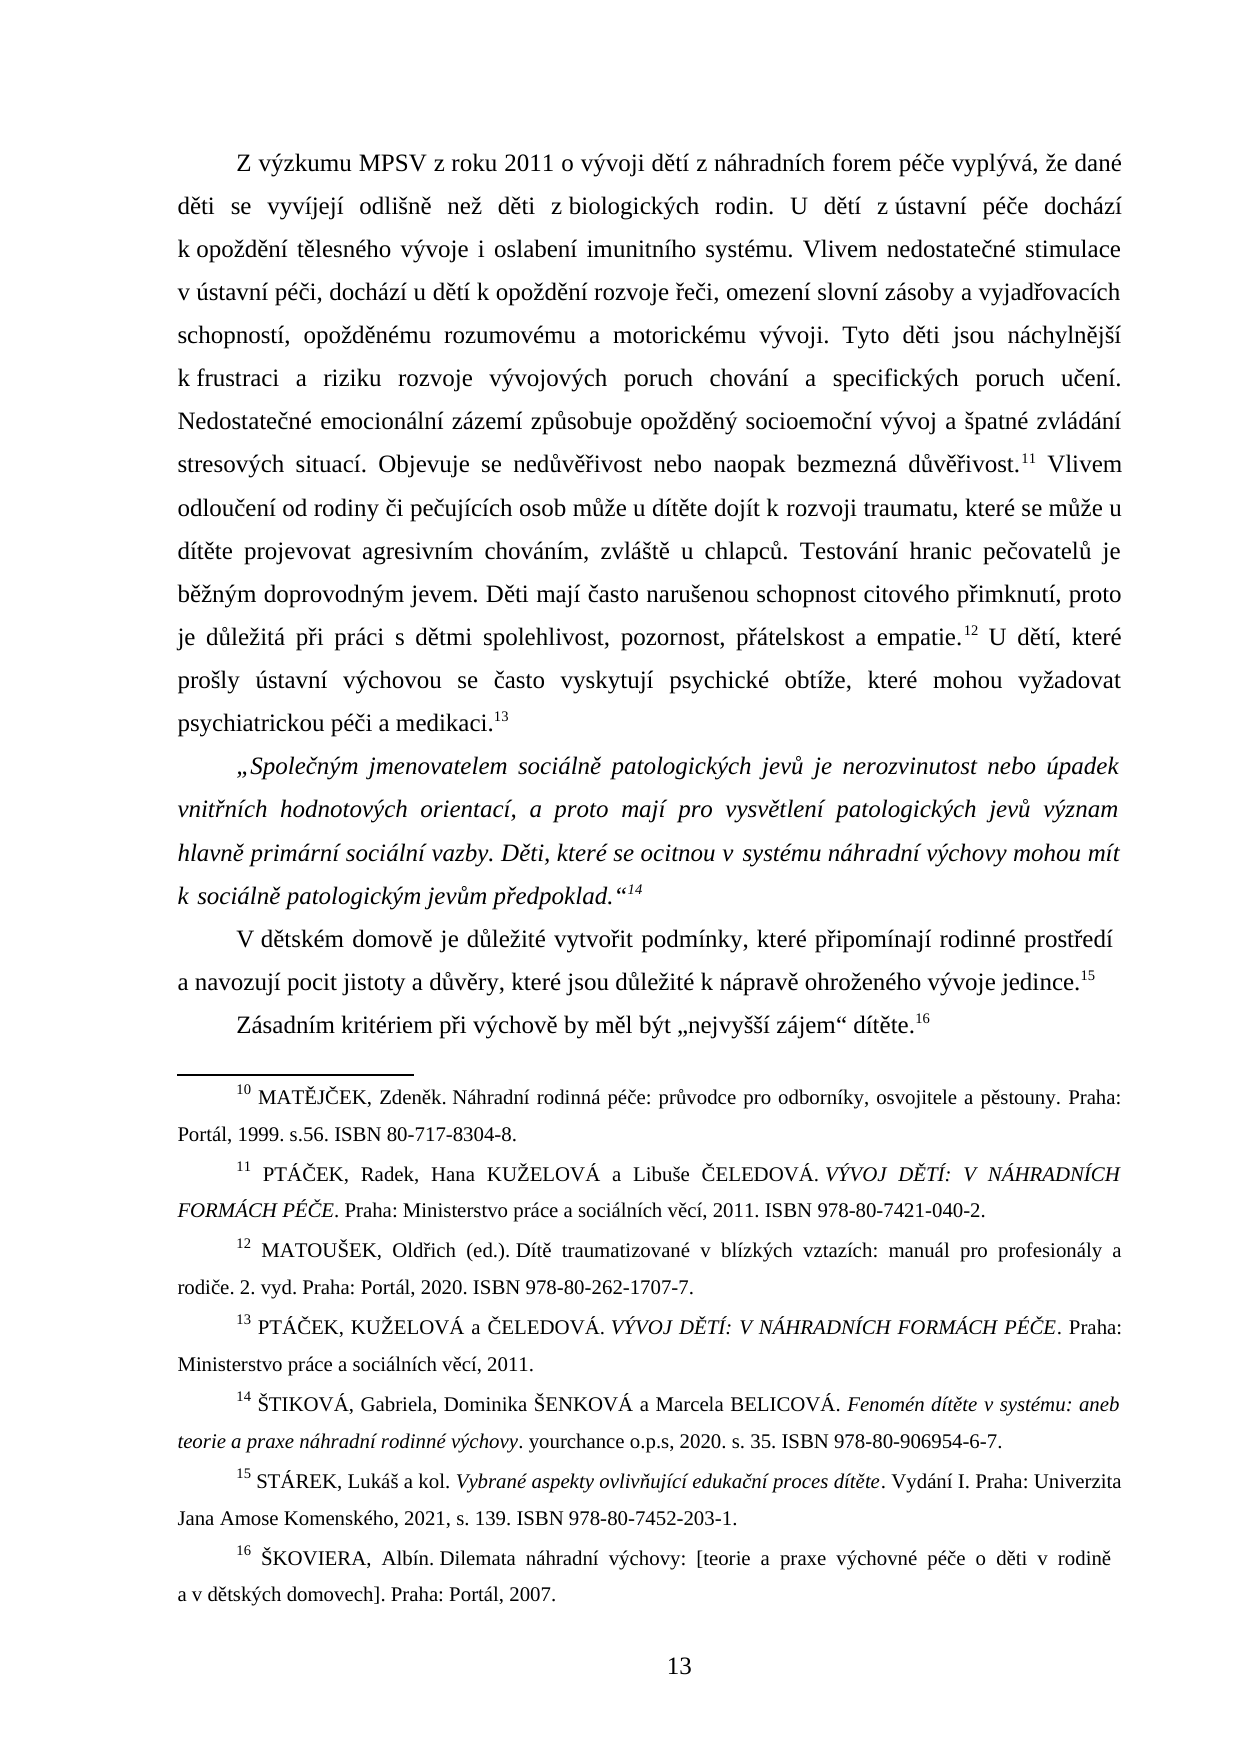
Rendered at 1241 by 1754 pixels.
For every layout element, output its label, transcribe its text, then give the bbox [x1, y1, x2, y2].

text Z výzkumu MPSV z roku 2011 o vývoji dětí z náhradních forem péče vyplývá, že dané děti se vyvíjejí odlišně než děti z biologických rodin. U dětí z ústavní péče dochází k opoždění tělesného vývoje i oslabení imunitního systému. Vlivem nedostatečné stimulace v ústavní péči, dochází u dětí k opoždění rozvoje řeči, omezení slovní zásoby a vyjadřovacích schopností, opožděnému rozumovému a motorickému vývoji. Tyto děti jsou náchylnější k frustraci a riziku rozvoje vývojových poruch chování a specifických poruch učení. Nedostatečné emocionální zázemí způsobuje opožděný socioemoční vývoj a špatné zvládání stresových situací. Objevuje se nedůvěřivost nebo naopak bezmezná důvěřivost. Vlivem odloučení od rodiny či pečujících osob může u dítěte dojít k rozvoji traumatu, které se může u dítěte projevovat agresivním chováním, zvláště u chlapců. Testování hranic pečovatelů je běžným doprovodným jevem. Děti mají často narušenou schopnost citového přimknutí, proto je důležitá při práci s dětmi spolehlivost, pozornost, přátelskost a empatie. U dětí, které prošly ústavní výchovou se často vyskytují psychické obtíže, které mohou vyžadovat psychiatrickou péči a medikaci. [177, 148, 1122, 737]
text „Společným jmenovatelem sociálně patologických jevů je nerozvinutost nebo úpadek vnitřních hodnotových orientací, a proto mají pro vysvětlení patologických jevů význam hlavně primární sociální vazby. Děti, které se ocitnou v systému náhradní výchovy mohou mít k sociálně patologickým jevům předpoklad.“ [177, 751, 1122, 909]
text Zásadním kritériem při výchově by měl být „nejvyšší zájem“ dítěte. [177, 1010, 1122, 1039]
text V dětském domově je důležité vytvořit podmínky, které připomínají rodinné prostředí a navozují pocit jistoty a důvěry, které jsou důležité k nápravě ohroženého vývoje jedince. [177, 924, 1122, 996]
